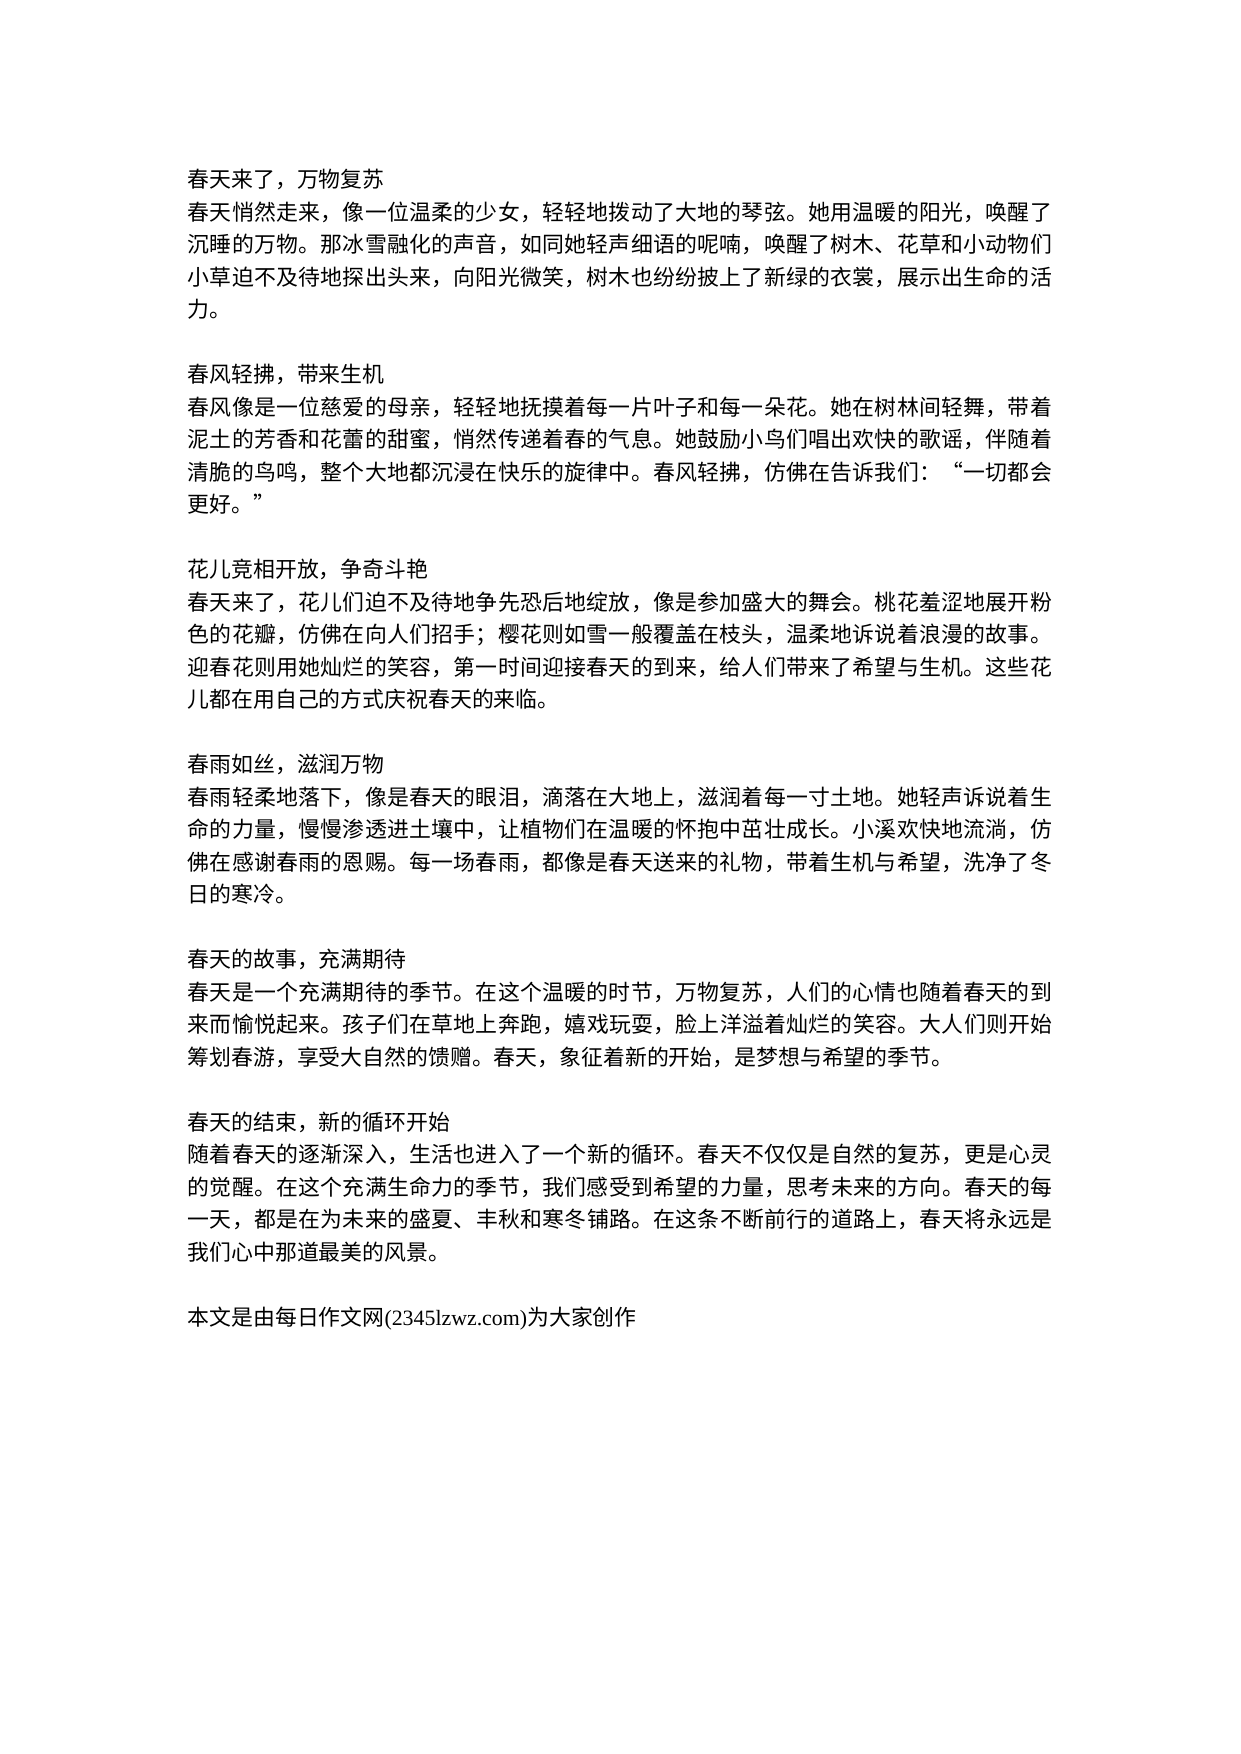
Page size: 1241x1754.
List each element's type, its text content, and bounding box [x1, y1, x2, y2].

text 春雨如丝，滋润万物 [187, 747, 1053, 779]
text 花儿竞相开放，争奇斗艳 [187, 552, 1053, 584]
text 春天的故事，充满期待 [187, 942, 1053, 974]
text 春风轻拂，带来生机 [187, 357, 1053, 389]
text 本文是由每日作文网(2345lzwz.com)为大家创作 [187, 1299, 1053, 1332]
text 春风像是一位慈爱的母亲，轻轻地抚摸着每一片叶子和每一朵花。她在树林间轻舞，带着泥土的芳香和花蕾的甜蜜，悄然传递着春的气息。她鼓励小鸟们唱出欢快的歌谣，伴随着清脆的鸟鸣，整个大地都沉浸在快乐的旋律中。春风轻拂，仿佛在告诉我们：“一切都会更好。” [187, 389, 1053, 519]
text 春雨轻柔地落下，像是春天的眼泪，滴落在大地上，滋润着每一寸土地。她轻声诉说着生命的力量，慢慢渗透进土壤中，让植物们在温暖的怀抱中茁壮成长。小溪欢快地流淌，仿佛在感谢春雨的恩赐。每一场春雨，都像是春天送来的礼物，带着生机与希望，洗净了冬日的寒冷。 [187, 779, 1053, 909]
text 春天的结束，新的循环开始 [187, 1104, 1053, 1137]
text 春天来了，花儿们迫不及待地争先恐后地绽放，像是参加盛大的舞会。桃花羞涩地展开粉色的花瓣，仿佛在向人们招手；樱花则如雪一般覆盖在枝头，温柔地诉说着浪漫的故事。迎春花则用她灿烂的笑容，第一时间迎接春天的到来，给人们带来了希望与生机。这些花儿都在用自己的方式庆祝春天的来临。 [187, 584, 1053, 714]
text 春天来了，万物复苏 [187, 162, 1053, 194]
text 春天是一个充满期待的季节。在这个温暖的时节，万物复苏，人们的心情也随着春天的到来而愉悦起来。孩子们在草地上奔跑，嬉戏玩耍，脸上洋溢着灿烂的笑容。大人们则开始筹划春游，享受大自然的馈赠。春天，象征着新的开始，是梦想与希望的季节。 [187, 974, 1053, 1072]
text 春天悄然走来，像一位温柔的少女，轻轻地拨动了大地的琴弦。她用温暖的阳光，唤醒了沉睡的万物。那冰雪融化的声音，如同她轻声细语的呢喃，唤醒了树木、花草和小动物们。小草迫不及待地探出头来，向阳光微笑，树木也纷纷披上了新绿的衣裳，展示出生命的活力。 [187, 194, 1053, 324]
text 随着春天的逐渐深入，生活也进入了一个新的循环。春天不仅仅是自然的复苏，更是心灵的觉醒。在这个充满生命力的季节，我们感受到希望的力量，思考未来的方向。春天的每一天，都是在为未来的盛夏、丰秋和寒冬铺路。在这条不断前行的道路上，春天将永远是我们心中那道最美的风景。 [187, 1137, 1053, 1267]
